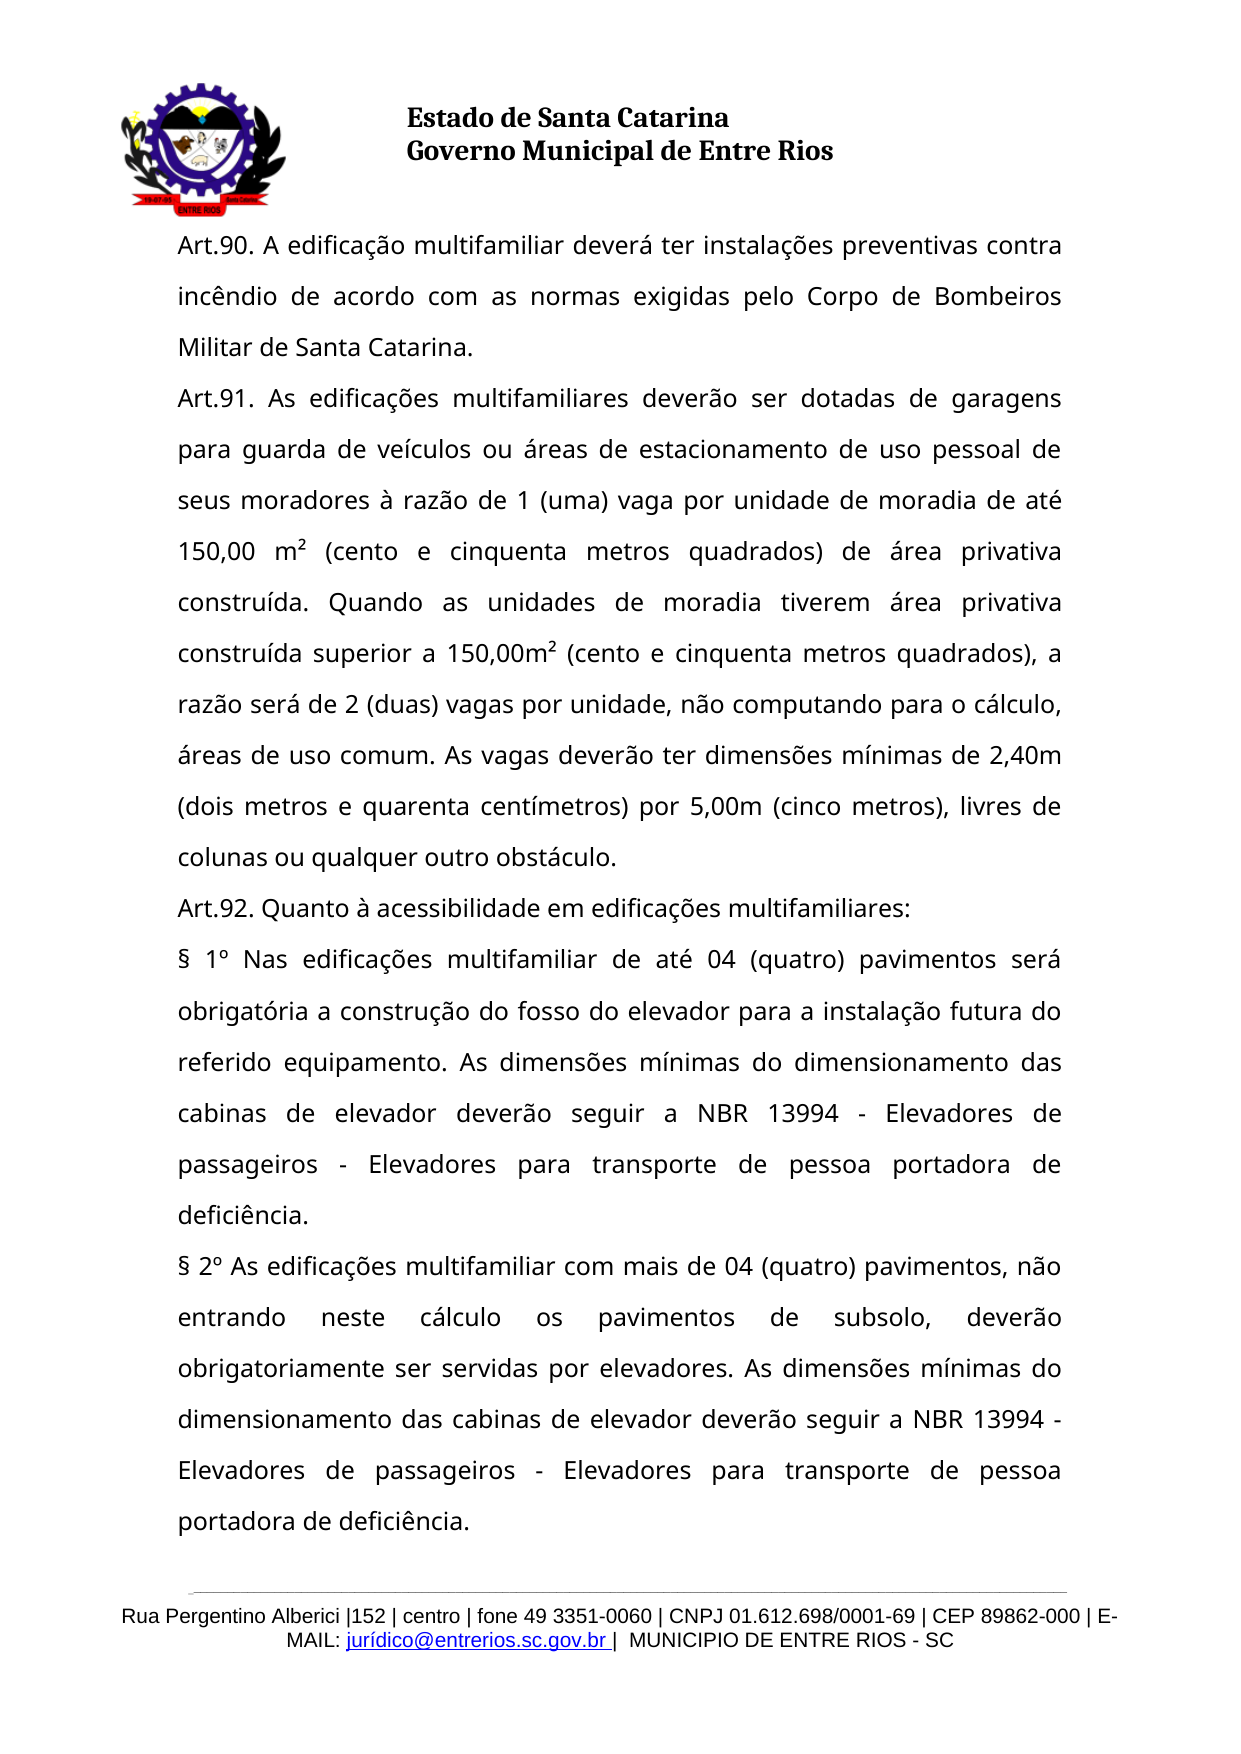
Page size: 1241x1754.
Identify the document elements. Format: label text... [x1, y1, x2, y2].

text Art.92. Quanto à acessibilidade em edificações multifamiliares: [177, 891, 1063, 925]
text § 1º Nas edificações multifamiliar de até 04 (quatro) pavimentos será obrigatória a construção do fosso do elevador para a instalação futura do referido equipamento. As dimensões mínimas do dimensionamento das cabinas de elevador deverão seguir a NBR 13994 - Elevadores de passageiros - Elevadores para transporte de pessoa portadora de deficiência. [177, 942, 1063, 1231]
picture [118, 73, 288, 228]
text Art.90. A edificação multifamiliar deverá ter instalações preventivas contra incêndio de acordo com as normas exigidas pelo Corpo de Bombeiros Militar de Santa Catarina. [177, 228, 1063, 364]
text § 2º As edificações multifamiliar com mais de 04 (quatro) pavimentos, não entrando neste cálculo os pavimentos de subsolo, deverão obrigatoriamente ser servidas por elevadores. As dimensões mínimas do dimensionamento das cabinas de elevador deverão seguir a NBR 13994 - Elevadores de passageiros - Elevadores para transporte de pessoa portadora de deficiência. [177, 1248, 1063, 1538]
text Art.91. As edificações multifamiliares deverão ser dotadas de garagens para guarda de veículos ou áreas de estacionamento de uso pessoal de seus moradores à razão de 1 (uma) vaga por unidade de moradia de até 150,00 m² (cento e cinquenta metros quadrados) de área privativa construída. Quando as unidades de moradia tiverem área privativa construída superior a 150,00m² (cento e cinquenta metros quadrados), a razão será de 2 (duas) vagas por unidade, não computando para o cálculo, áreas de uso comum. As vagas deverão ter dimensões mínimas de 2,40m (dois metros e quarenta centímetros) por 5,00m (cinco metros), livres de colunas ou qualquer outro obstáculo. [177, 381, 1063, 874]
